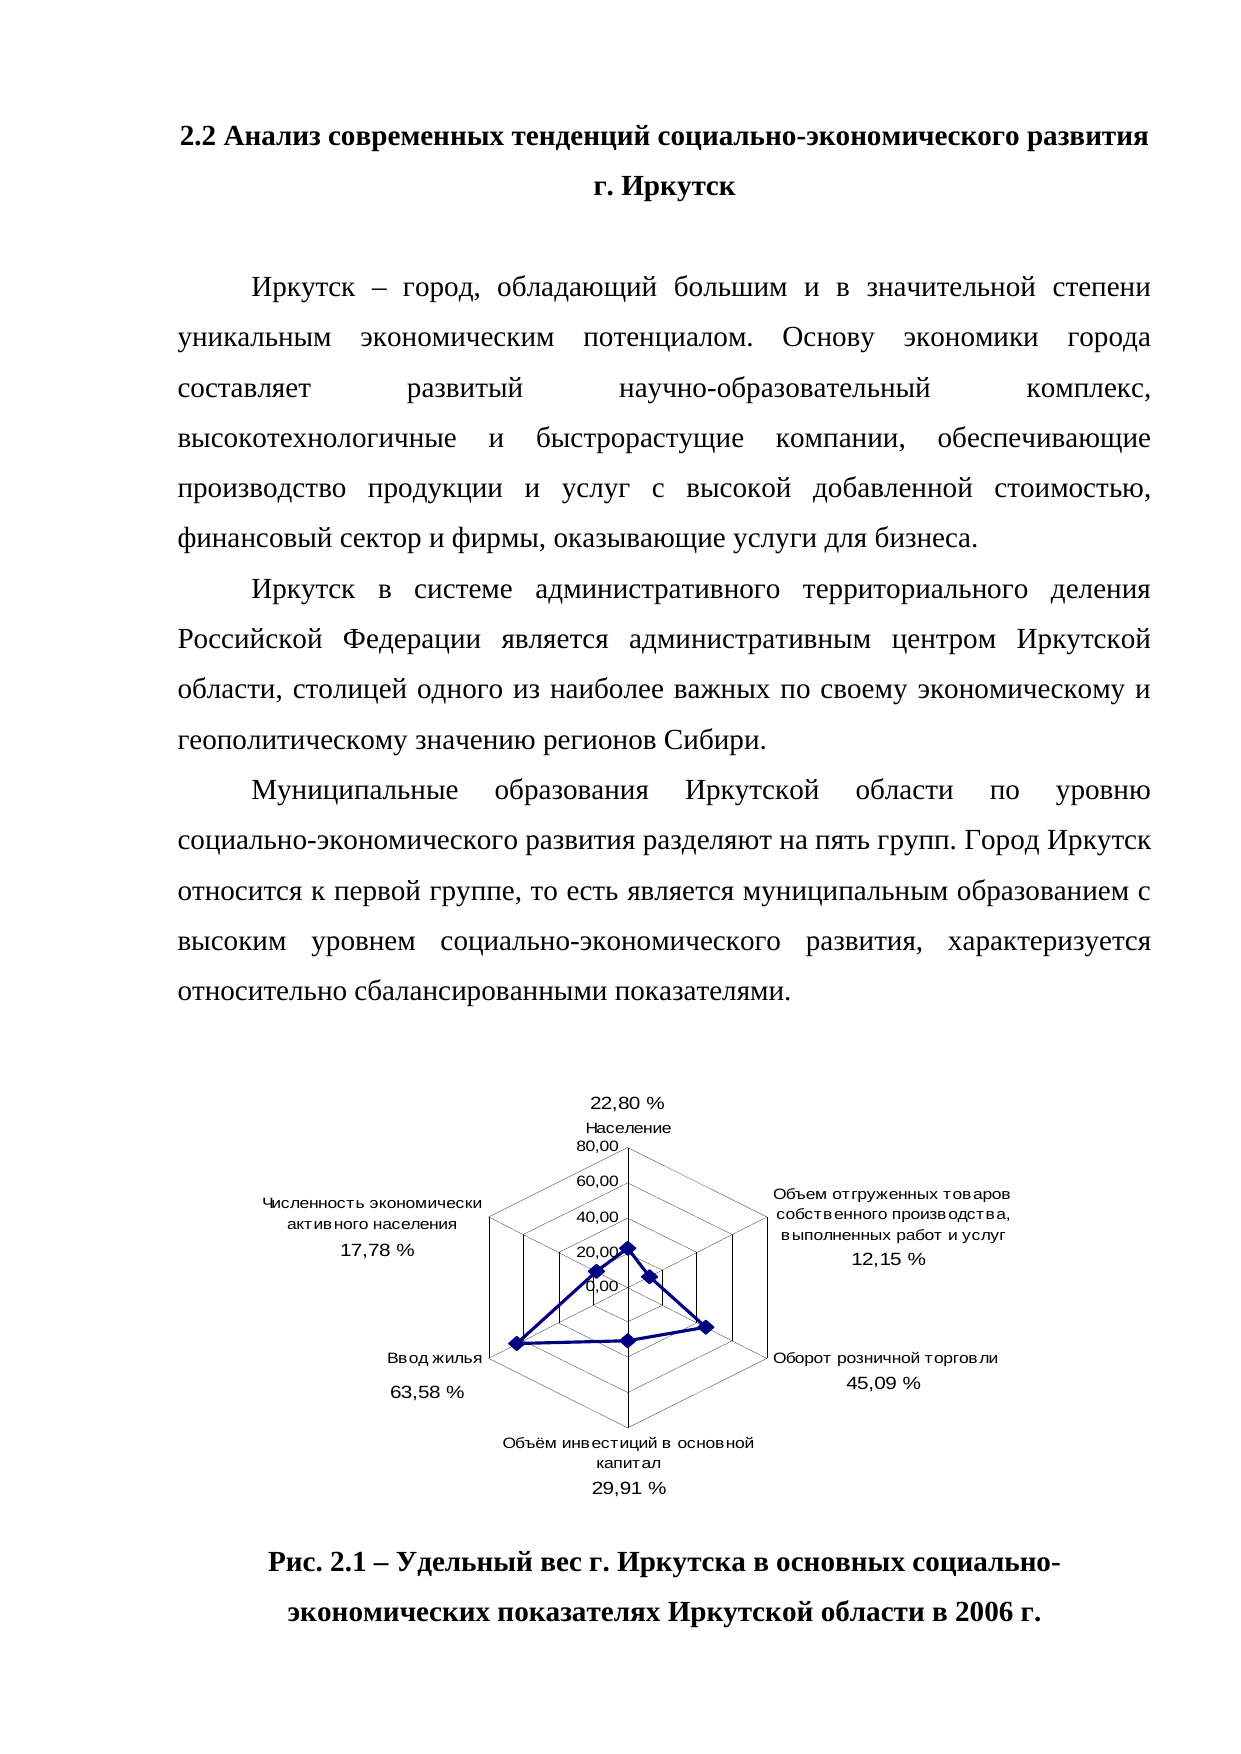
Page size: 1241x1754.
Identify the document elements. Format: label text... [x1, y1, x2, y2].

text 2.2 Анализ современных тенденций социально-экономического развития г. Иркутск [177, 118, 1152, 202]
text Муниципальные образования Иркутской области по уровню социально-экономического развития разделяют на пять групп. Город Иркутск относится к первой группе, то есть является муниципальным образованием с высоким уровнем социально-экономического развития, характеризуется относительно сбалансированными показателями. [177, 772, 1152, 1007]
text Иркутск в системе административного территориального деления Российской Федерации является административным центром Иркутской области, столицей одного из наиболее важных по своему экономическому и геополитическому значению регионов Сибири. [177, 571, 1152, 755]
text Рис. 2.1 – Удельный вес г. Иркутска в основных социально-экономических показателях Иркутской области в . [177, 1544, 1152, 1628]
text Иркутск – город, обладающий большим и в значительной степени уникальным экономическим потенциалом. Основу экономики города составляет развитый научно-образовательный комплекс, высокотехнологичные и быстрорастущие компании, обеспечивающие производство продукции и услуг с высокой добавленной стоимостью, финансовый сектор и фирмы, оказывающие услуги для бизнеса. [177, 269, 1152, 554]
